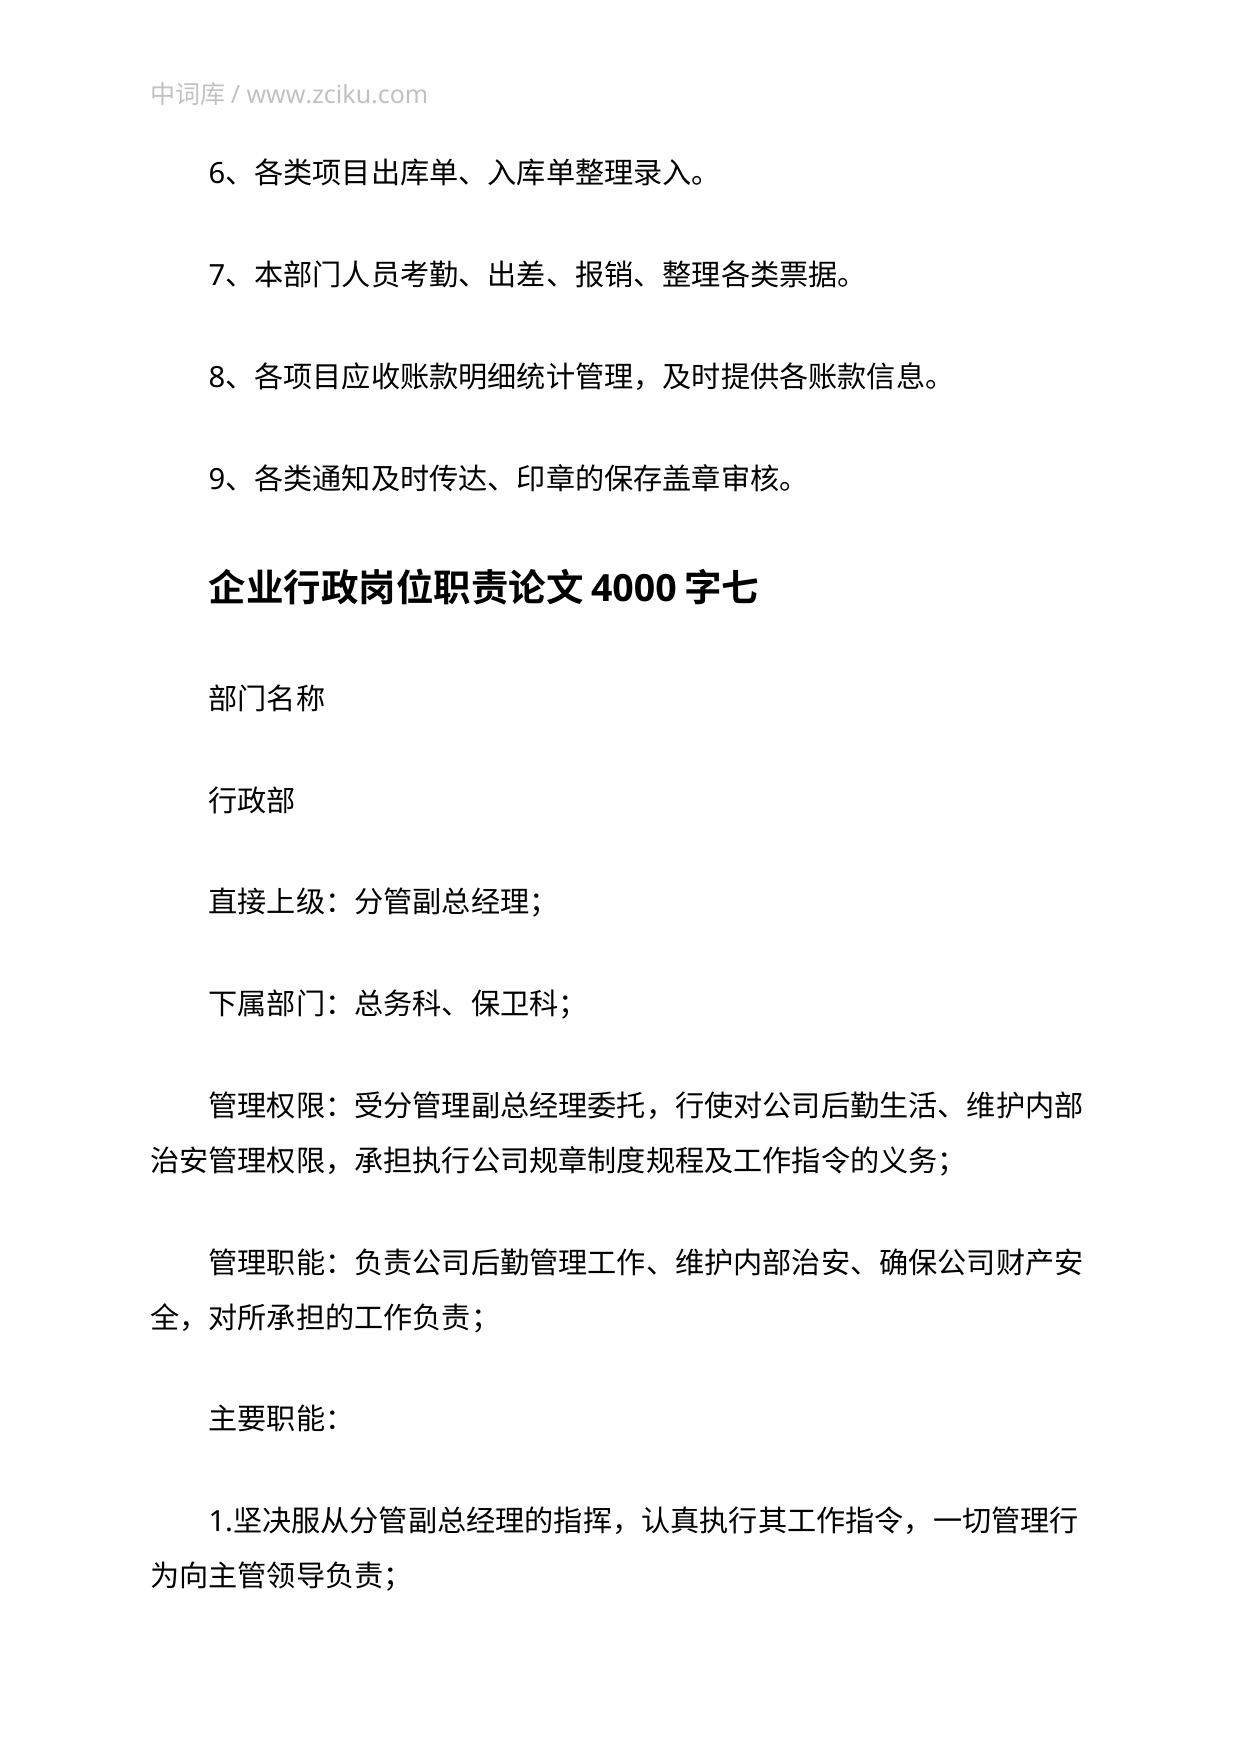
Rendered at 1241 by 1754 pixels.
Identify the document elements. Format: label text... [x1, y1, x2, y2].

text 行政部 [150, 777, 1090, 819]
text 部门名称 [150, 676, 1090, 718]
text 主要职能： [150, 1396, 1090, 1438]
text 企业行政岗位职责论文4000字七 [150, 558, 1090, 612]
text 管理权限：受分管理副总经理委托，行使对公司后勤生活、维护内部治安管理权限，承担执行公司规章制度规程及工作指令的义务； [150, 1083, 1090, 1180]
text 直接上级：分管副总经理； [150, 879, 1090, 921]
text 8、各项目应收账款明细统计管理，及时提供各账款信息。 [150, 354, 1090, 396]
text 9、各类通知及时传达、印章的保存盖章审核。 [150, 456, 1090, 498]
text 7、本部门人员考勤、出差、报销、整理各类票据。 [150, 252, 1090, 294]
text 6、各类项目出库单、入库单整理录入。 [150, 150, 1090, 192]
text 下属部门：总务科、保卫科； [150, 981, 1090, 1023]
text 1.坚决服从分管副总经理的指挥，认真执行其工作指令，一切管理行为向主管领导负责； [150, 1498, 1090, 1595]
text 管理职能：负责公司后勤管理工作、维护内部治安、确保公司财产安全，对所承担的工作负责； [150, 1239, 1090, 1336]
